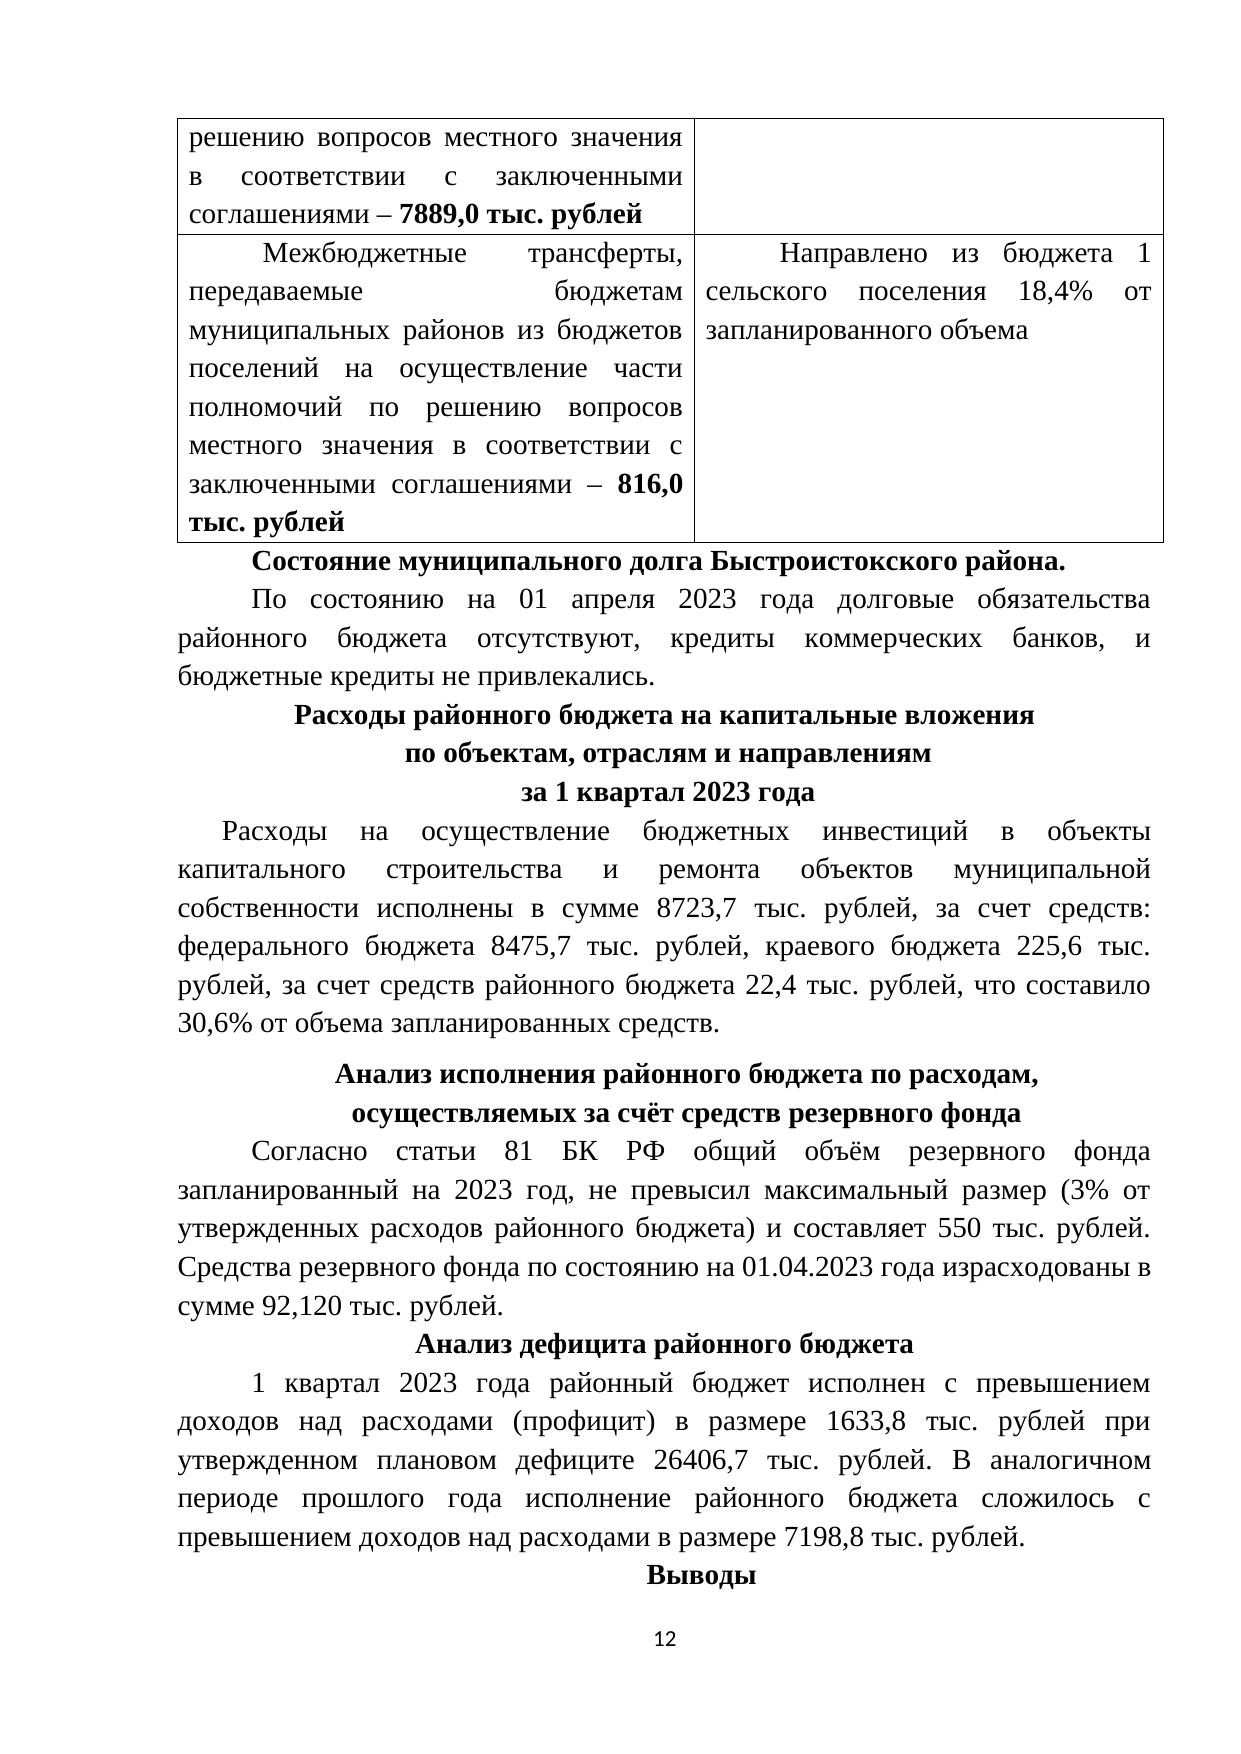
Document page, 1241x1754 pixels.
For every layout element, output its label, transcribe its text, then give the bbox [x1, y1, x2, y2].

text Выводы [177, 1557, 1152, 1591]
text Анализ исполнения районного бюджета по расходам, [177, 1056, 1152, 1090]
text 1 квартал 2023 года районный бюджет исполнен с превышением доходов над расходами (профицит) в размере 1633,8 тыс. рублей при утвержденном плановом дефиците 26406,7 тыс. рублей. В аналогичном периоде прошлого года исполнение районного бюджета сложилось с превышением доходов над расходами в размере 7198,8 тыс. рублей. [177, 1365, 1152, 1552]
text осуществляемых за счёт средств резервного фонда [177, 1095, 1152, 1128]
text по объектам, отраслям и направлениям [177, 736, 1152, 769]
text Согласно статьи 81 БК РФ общий объём резервного фонда запланированный на 2023 год, не превысил максимальный размер (3% от утвержденных расходов районного бюджета) и составляет 550 тыс. рублей. Средства резервного фонда по состоянию на 01.04.2023 года израсходованы в сумме 92,120 тыс. рублей. [177, 1133, 1152, 1321]
table_cell Направлено из бюджета 1 сельского поселения 18,4% от запланированного объема [695, 235, 1163, 542]
text Расходы районного бюджета на капитальные вложения [177, 697, 1152, 731]
text за 1 квартал 2023 года [177, 774, 1152, 808]
text По состоянию на 01 апреля 2023 года долговые обязательства районного бюджета отсутствуют, кредиты коммерческих банков, и бюджетные кредиты не привлекались. [177, 581, 1152, 692]
text Анализ дефицита районного бюджета [177, 1326, 1152, 1360]
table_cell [695, 119, 1163, 234]
table_cell Межбюджетные трансферты, передаваемые бюджетам муниципальных районов из бюджетов поселений на осуществление части полномочий по решению вопросов местного значения в соответствии с заключенными соглашениями – 816,0 тыс. рублей [178, 235, 694, 542]
text Расходы на осуществление бюджетных инвестиций в объекты капитального строительства и ремонта объектов муниципальной собственности исполнены в сумме 8723,7 тыс. рублей, за счет средств: федерального бюджета 8475,7 тыс. рублей, краевого бюджета 225,6 тыс. рублей, за счет средств районного бюджета 22,4 тыс. рублей, что составило 30,6% от объема запланированных средств. [177, 813, 1152, 1039]
text Состояние муниципального долга Быстроистокского района. [177, 543, 1152, 576]
